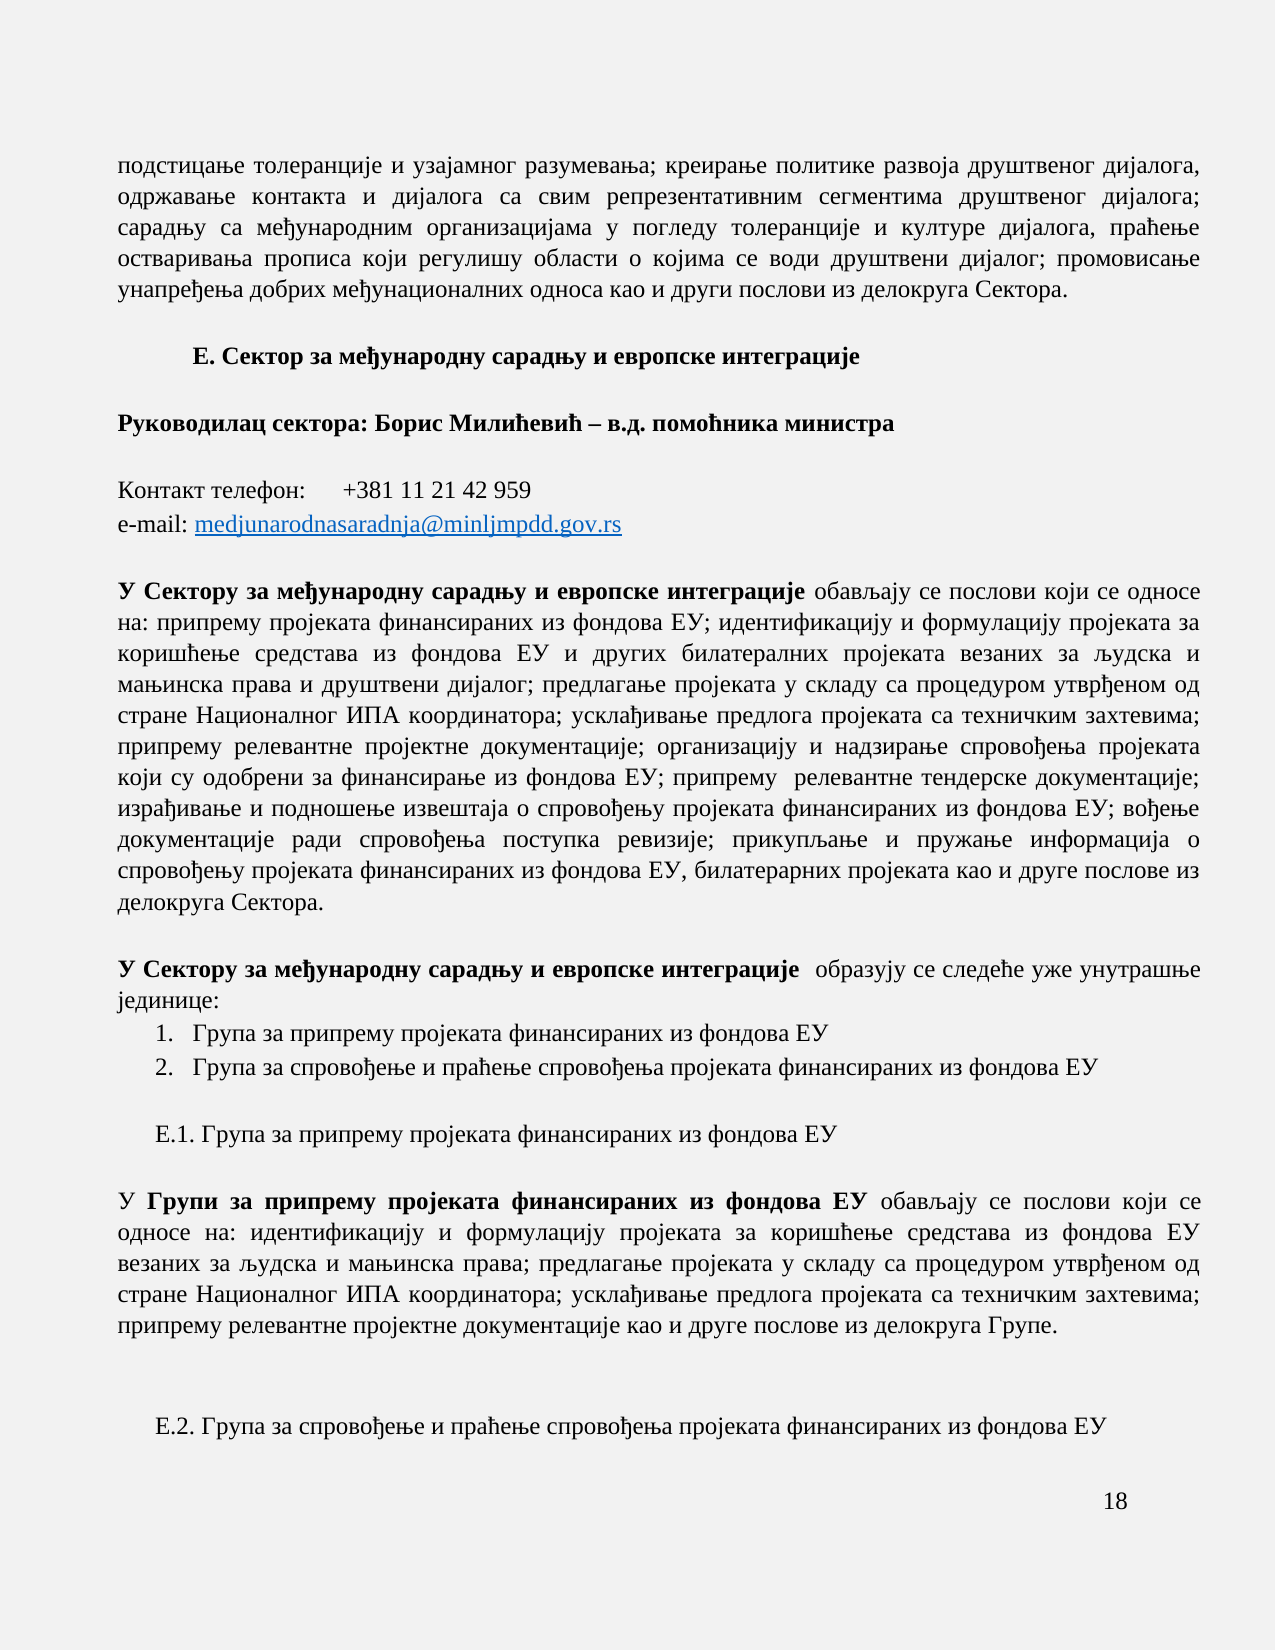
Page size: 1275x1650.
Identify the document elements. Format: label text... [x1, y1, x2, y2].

text У Сектору за међународну сарадњу и европске интеграције обављају се послови који се односе на: припрему пројекaта финансираних из фондова ЕУ; идентификацију и формулацију пројеката за коришћење средстава из фондова ЕУ и других билатералних пројеката везаних за људска и мањинска права и друштвени дијалог; предлагање пројеката у складу са процедуром утврђеном од стране Националног ИПА координатора; усклађивање предлога пројеката са техничким захтевима; припрему релевантне пројектне документације; организацију и надзирање спровођења пројеката који су одобрени за финансирање из фондова ЕУ; припрему релевантне тендерске документације; израђивање и подношење извештаја о спровођењу пројеката финансираних из фондова ЕУ; вођење документације ради спровођења поступка ревизије; прикупљање и пружање информација о спровођењу пројеката финансираних из фондова ЕУ, билатерарних пројеката као и друге послове из делокруга Сектора. [117, 576, 1201, 915]
text У Групи за припрему пројекaта финансираних из фондова ЕУ обављају се послови који се односе на: идентификацију и формулацију пројеката за коришћење средстава из фондова ЕУ везаних за људска и мањинска права; предлагање пројеката у складу са процедуром утврђеном од стране Националног ИПА координатора; усклађивање предлога пројеката са техничким захтевима; припрему релевантне пројектне документације као и друге послове из делокруга Групе. [117, 1186, 1201, 1339]
text Е. Сектор за међународну сарадњу и европске интеграције [117, 341, 1201, 370]
list Група за спровођење и праћење спровођења пројеката финансираних из фондова ЕУ [155, 1052, 1201, 1081]
list Група за припрему пројекaта финансираних из фондова ЕУ [155, 1018, 1201, 1047]
text У Сектору за међународну сарадњу и европске интеграције образују се следеће уже унутрашње јединице: [117, 954, 1201, 1013]
text e-mail: medjunarodnasaradnja@minljmpdd.gov.rs [117, 509, 1201, 538]
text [117, 150, 1201, 303]
text Контакт телефон: +381 11 21 42 959 [117, 476, 1201, 504]
text Е.1. Група за припрему пројекaта финансираних из фондова ЕУ [117, 1119, 1201, 1148]
text Е.2. Група за спровођење и праћење спровођења пројеката финансираних из фондова ЕУ [117, 1411, 1201, 1439]
text Руководилац сектора: Борис Милићевић – в.д. помоћника министра [117, 408, 1201, 437]
